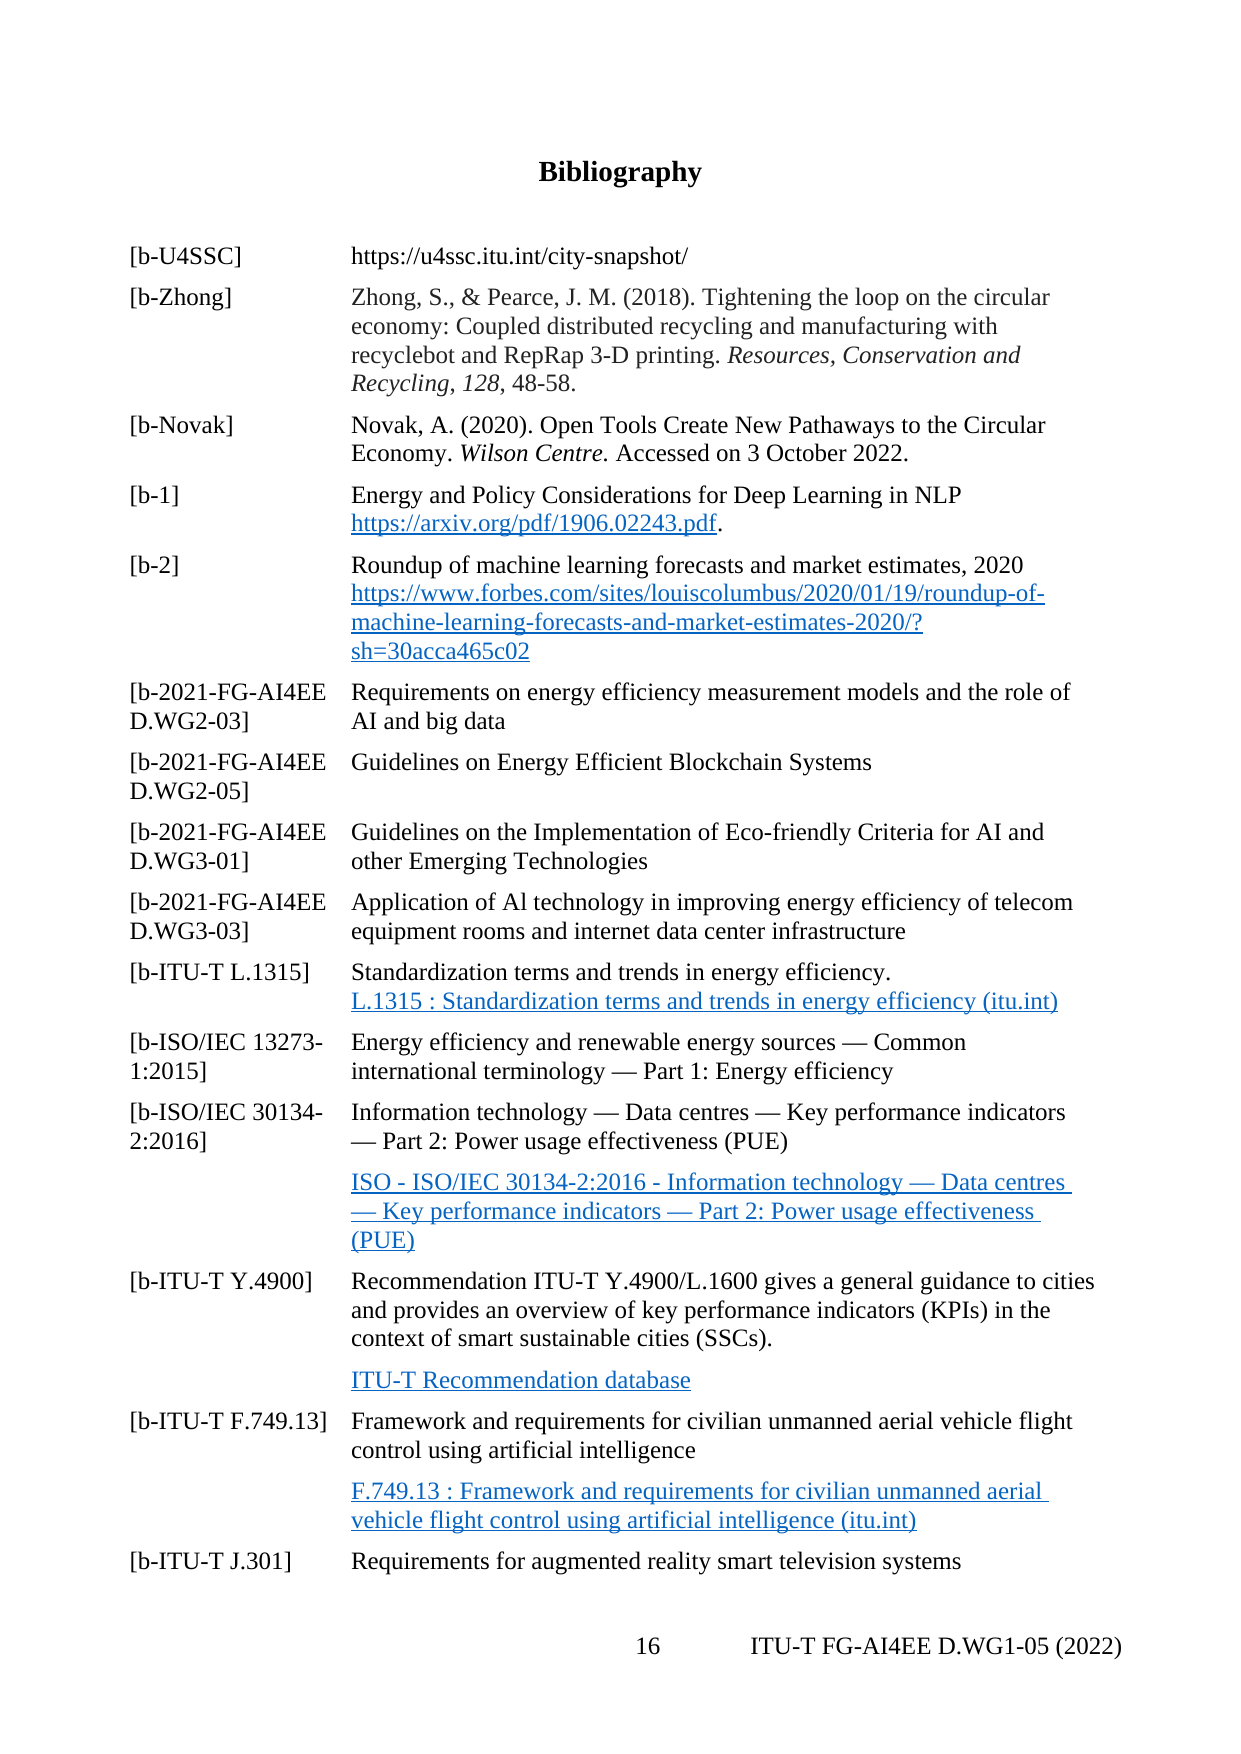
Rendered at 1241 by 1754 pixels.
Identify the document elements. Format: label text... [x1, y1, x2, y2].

table_cell Standardization terms and trends in energy efficiency. L.1315 : Standardization terms and trends in energy efficiency (itu.int) [340, 945, 1107, 1015]
table_cell [b-1] [118, 467, 339, 537]
table_cell [b-2021-FG-AI4EE D.WG3-03] [118, 875, 339, 945]
table_cell Energy efficiency and renewable energy sources — Common international terminology — Part 1: Energy efficiency [340, 1015, 1107, 1085]
table_cell [b-ISO/IEC 30134-2:2016] [118, 1085, 339, 1253]
table_cell [b-ITU-T L.1315] [118, 945, 339, 1015]
table_cell [b-2021-FG-AI4EE D.WG2-05] [118, 735, 339, 805]
table_cell [b-2021-FG-AI4EE D.WG3-01] [118, 805, 339, 875]
title Bibliography [118, 154, 1122, 187]
table_cell Energy and Policy Considerations for Deep Learning in NLP https://arxiv.org/pdf/1906.02243.pdf. [340, 467, 1107, 537]
table_cell Guidelines on the Implementation of Eco-friendly Criteria for AI and other Emerging Technologies [340, 805, 1107, 875]
table_header [b-U4SSC] [118, 229, 339, 270]
table_cell [b-ITU-T J.301] [118, 1534, 339, 1575]
table_cell [b-Zhong] [118, 270, 339, 397]
table_cell Information technology — Data centres — Key performance indicators — Part 2: Power usage effectiveness (PUE) ISO - ISO/IEC 30134-2:2016 - Information technology — Data centres — Key performance indicators — Part 2: Power usage effectiveness (PUE) [340, 1085, 1107, 1253]
table_cell [b-2021-FG-AI4EE D.WG2-03] [118, 665, 339, 735]
table_cell Framework and requirements for civilian unmanned aerial vehicle flight control using artificial intelligence F.749.13 : Framework and requirements for civilian unmanned aerial vehicle flight control using artificial intelligence (itu.int) [340, 1394, 1107, 1533]
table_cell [340, 1534, 1107, 1575]
table_cell Zhong, S., & Pearce, J. M. (2018). Tightening the loop on the circular economy: Coupled distributed recycling and manufacturing with recyclebot and RepRap 3-D printing. Resources, Conservation and Recycling, 128, 48-58. [340, 270, 1107, 397]
table_cell Requirements on energy efficiency measurement models and the role of AI and big data [340, 665, 1107, 735]
table_header https://u4ssc.itu.int/city-snapshot/ [340, 229, 1107, 270]
table_cell [b-ITU-T Y.4900] [118, 1254, 339, 1393]
table_cell [b-2] [118, 537, 339, 665]
table_cell [b-ISO/IEC 13273-1:2015] [118, 1015, 339, 1085]
table_cell [b-ITU-T F.749.13] [118, 1394, 339, 1533]
table_cell Application of Al technology in improving energy efficiency of telecom equipment rooms and internet data center infrastructure [340, 875, 1107, 945]
table_cell Guidelines on Energy Efficient Blockchain Systems [340, 735, 1107, 805]
table_cell [b-Novak] [118, 397, 339, 467]
table_cell Novak, A. (2020). Open Tools Create New Pathaways to the Circular Economy. Wilson Centre. Accessed on 3 October 2022. [340, 397, 1107, 467]
table_cell Recommendation ITU-T Y.4900/L.1600 gives a general guidance to cities and provides an overview of key performance indicators (KPIs) in the context of smart sustainable cities (SSCs). ITU-T Recommendation database [340, 1254, 1107, 1393]
table_cell Roundup of machine learning forecasts and market estimates, 2020 https://www.forbes.com/sites/louiscolumbus/2020/01/19/roundup-of-machine-learning-forecasts-and-market-estimates-2020/?sh=30acca465c02 [340, 537, 1107, 665]
